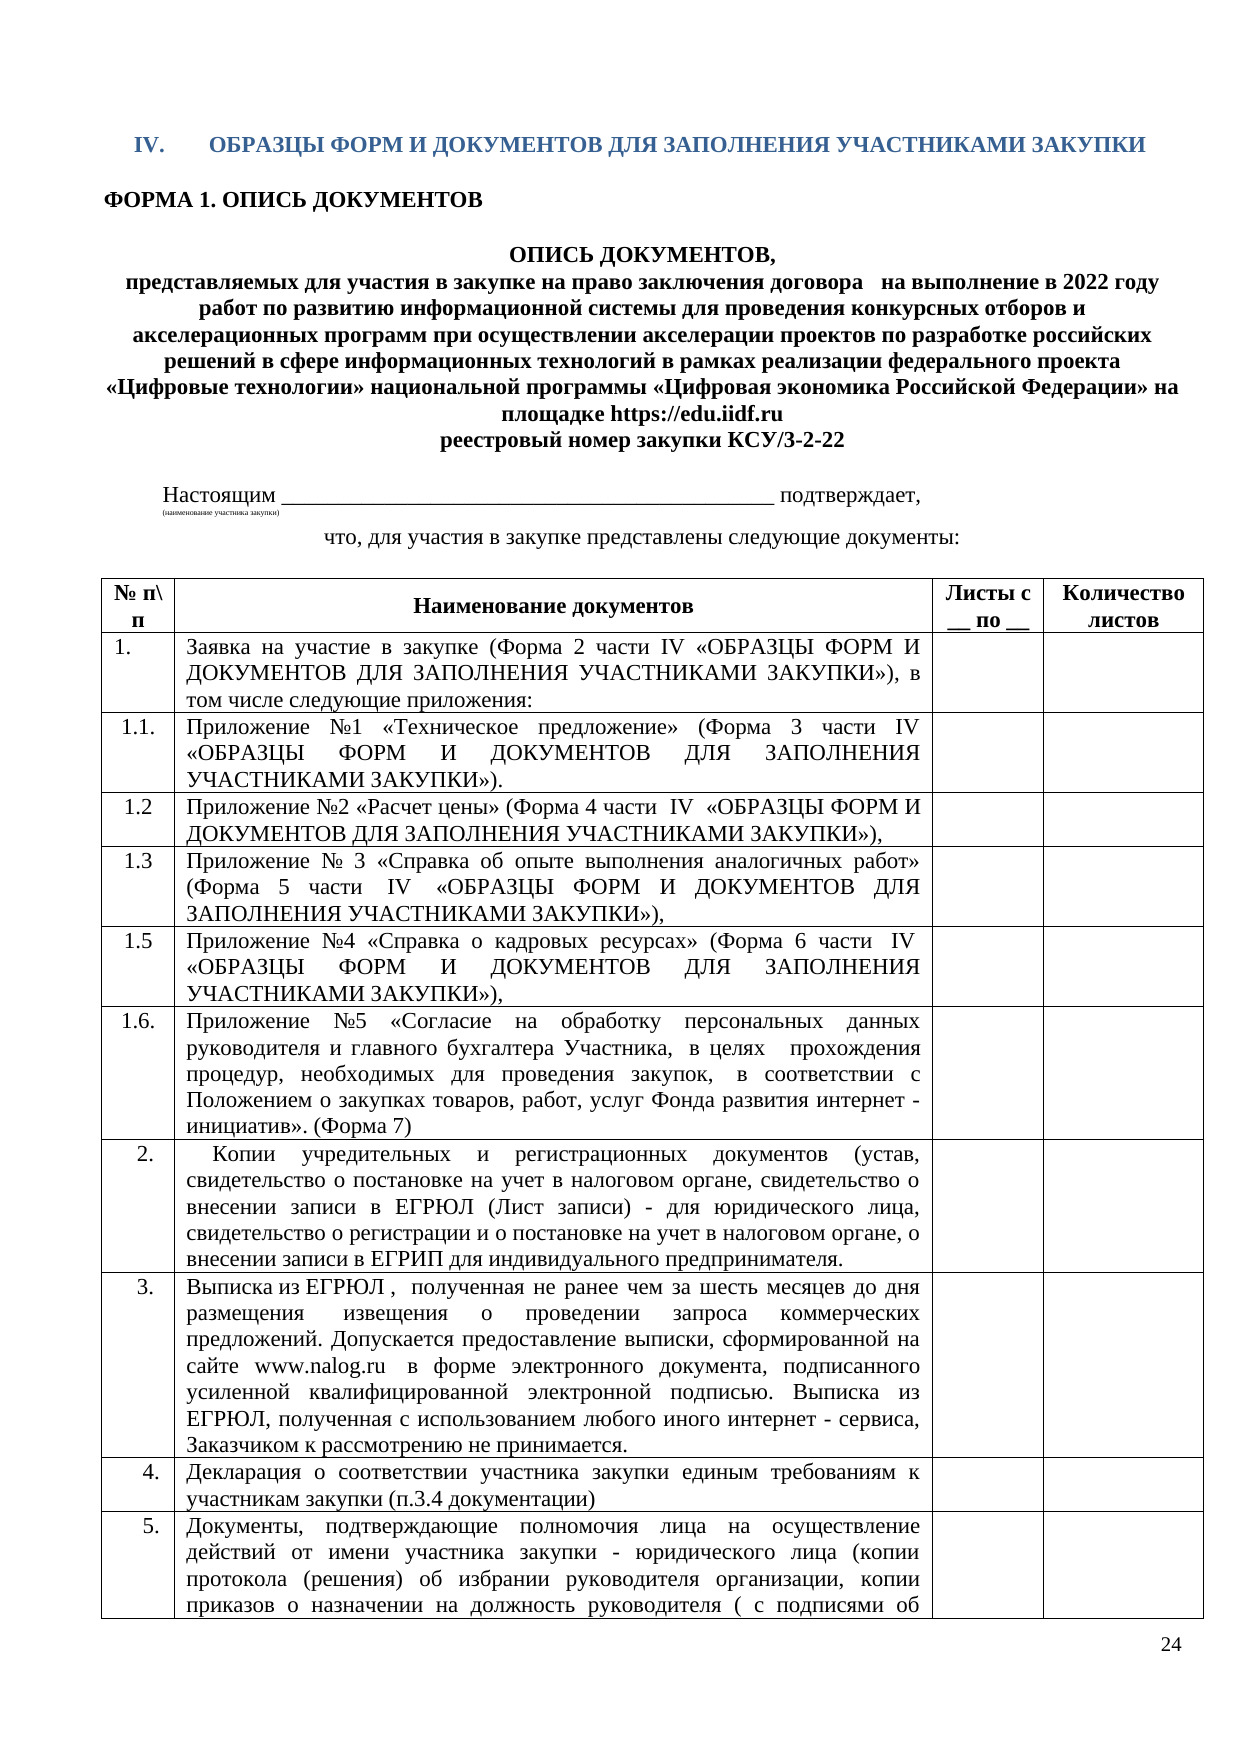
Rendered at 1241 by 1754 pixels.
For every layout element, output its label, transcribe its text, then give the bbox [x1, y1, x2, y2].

table_cell [1044, 1458, 1203, 1511]
table_cell [933, 1512, 1043, 1617]
table_cell Приложение №2 «Расчет цены» (Форма 4 части IV «ОБРАЗЦЫ ФОРМ И ДОКУМЕНТОВ ДЛЯ ЗАПОЛНЕНИЯ УЧАСТНИКАМИ ЗАКУПКИ»), [175, 793, 932, 846]
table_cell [175, 1512, 932, 1617]
table_cell Выписка из ЕГРЮЛ , полученная не ранее чем за шесть месяцев до дня размещения извещения о проведении запроса коммерческих предложений. Допускается предоставление выписки, сформированной на сайте www.nalog.ru в форме электронного документа, подписанного усиленной квалифицированной электронной подписью. Выписка из ЕГРЮЛ, полученная с использованием любого иного интернет - сервиса, Заказчиком к рассмотрению не принимается. [175, 1273, 932, 1457]
table_cell [1044, 793, 1203, 846]
text что, для участия в закупке представлены следующие документы: [103, 523, 1181, 549]
table_cell [933, 1458, 1043, 1511]
text Настоящим ___________________________________________ подтверждает, [103, 481, 1181, 507]
table_cell 1.2 [102, 793, 174, 846]
table_cell Заявка на участие в закупке (Форма 2 части IV «ОБРАЗЦЫ ФОРМ И ДОКУМЕНТОВ ДЛЯ ЗАПОЛНЕНИЯ УЧАСТНИКАМИ ЗАКУПКИ»), в том числе следующие приложения: [175, 633, 932, 712]
table_cell 1.3 [102, 847, 174, 926]
table_header Наименование документов [175, 579, 932, 632]
table_cell [1044, 1007, 1203, 1139]
table_cell [1044, 1512, 1203, 1617]
table_cell [102, 633, 174, 712]
table_cell Приложение №1 «Техническое предложение» (Форма 3 части IV «ОБРАЗЦЫ ФОРМ И ДОКУМЕНТОВ ДЛЯ ЗАПОЛНЕНИЯ УЧАСТНИКАМИ ЗАКУПКИ»). [175, 713, 932, 792]
table_cell [1044, 1140, 1203, 1272]
table_cell Приложение № 3 «Справка об опыте выполнения аналогичных работ» (Форма 5 части IV «ОБРАЗЦЫ ФОРМ И ДОКУМЕНТОВ ДЛЯ ЗАПОЛНЕНИЯ УЧАСТНИКАМИ ЗАКУПКИ»), [175, 847, 932, 926]
table_cell 2. [102, 1140, 174, 1272]
table_cell [933, 713, 1043, 792]
table_cell 4. [102, 1458, 174, 1511]
table_cell [1044, 633, 1203, 712]
table_cell [933, 847, 1043, 926]
table_cell 1.1. [102, 713, 174, 792]
table_cell Копии учредительных и регистрационных документов (устав, свидетельство о постановке на учет в налоговом органе, свидетельство о внесении записи в ЕГРЮЛ (Лист записи) - для юридического лица, свидетельство о регистрации и о постановке на учет в налоговом органе, о внесении записи в ЕГРИП для индивидуального предпринимателя. [175, 1140, 932, 1272]
text представляемых для участия в закупке на право заключения договора на выполнение в 2022 году работ по развитию информационной системы для проведения конкурсных отборов и акселерационных программ при осуществлении акселерации проектов по разработке российских решений в сфере информационных технологий в рамках реализации федерального проекта «Цифровые технологии» национальной программы «Цифровая экономика Российской Федерации» на площадке https://edu.iidf.ru [103, 268, 1181, 426]
table_cell 1.5 [102, 927, 174, 1006]
table_cell [1044, 927, 1203, 1006]
text реестровый номер закупки КСУ/3-2-22 [103, 426, 1181, 452]
text (наименование участника закупки) [103, 507, 1181, 523]
table_header № п\п [102, 579, 174, 632]
table_cell [1044, 847, 1203, 926]
table_header Листы с __ по __ [933, 579, 1043, 632]
text ОПИСЬ ДОКУМЕНТОВ, [103, 242, 1181, 268]
table_cell [933, 1273, 1043, 1457]
table_cell 3. [102, 1273, 174, 1457]
table_cell Приложение №5 «Согласие на обработку персональных данных руководителя и главного бухгалтера Участника, в целях прохождения процедур, необходимых для проведения закупок, в соответствии с Положением о закупках товаров, работ, услуг Фонда развития интернет - инициатив». (Форма 7) [175, 1007, 932, 1139]
text ФОРМА 1. ОПИСЬ ДОКУМЕНТОВ [103, 186, 1181, 213]
table_cell Приложение №4 «Справка о кадровых ресурсах» (Форма 6 части IV «ОБРАЗЦЫ ФОРМ И ДОКУМЕНТОВ ДЛЯ ЗАПОЛНЕНИЯ УЧАСТНИКАМИ ЗАКУПКИ»), [175, 927, 932, 1006]
table_header Количество листов [1044, 579, 1203, 632]
table_cell [933, 793, 1043, 846]
table_cell 5. [102, 1512, 174, 1617]
table_cell [933, 633, 1043, 712]
table_cell [933, 927, 1043, 1006]
table_cell [1044, 713, 1203, 792]
table_cell [1044, 1273, 1203, 1457]
table_cell [933, 1140, 1043, 1272]
table_cell [933, 1007, 1043, 1139]
table_cell 1.6. [102, 1007, 174, 1139]
table_cell Декларация о соответствии участника закупки единым требованиям к участникам закупки (п.3.4 документации) [175, 1458, 932, 1511]
list ОБРАЗЦЫ ФОРМ И ДОКУМЕНТОВ ДЛЯ ЗАПОЛНЕНИЯ УЧАСТНИКАМИ ЗАКУПКИ [133, 131, 1181, 158]
